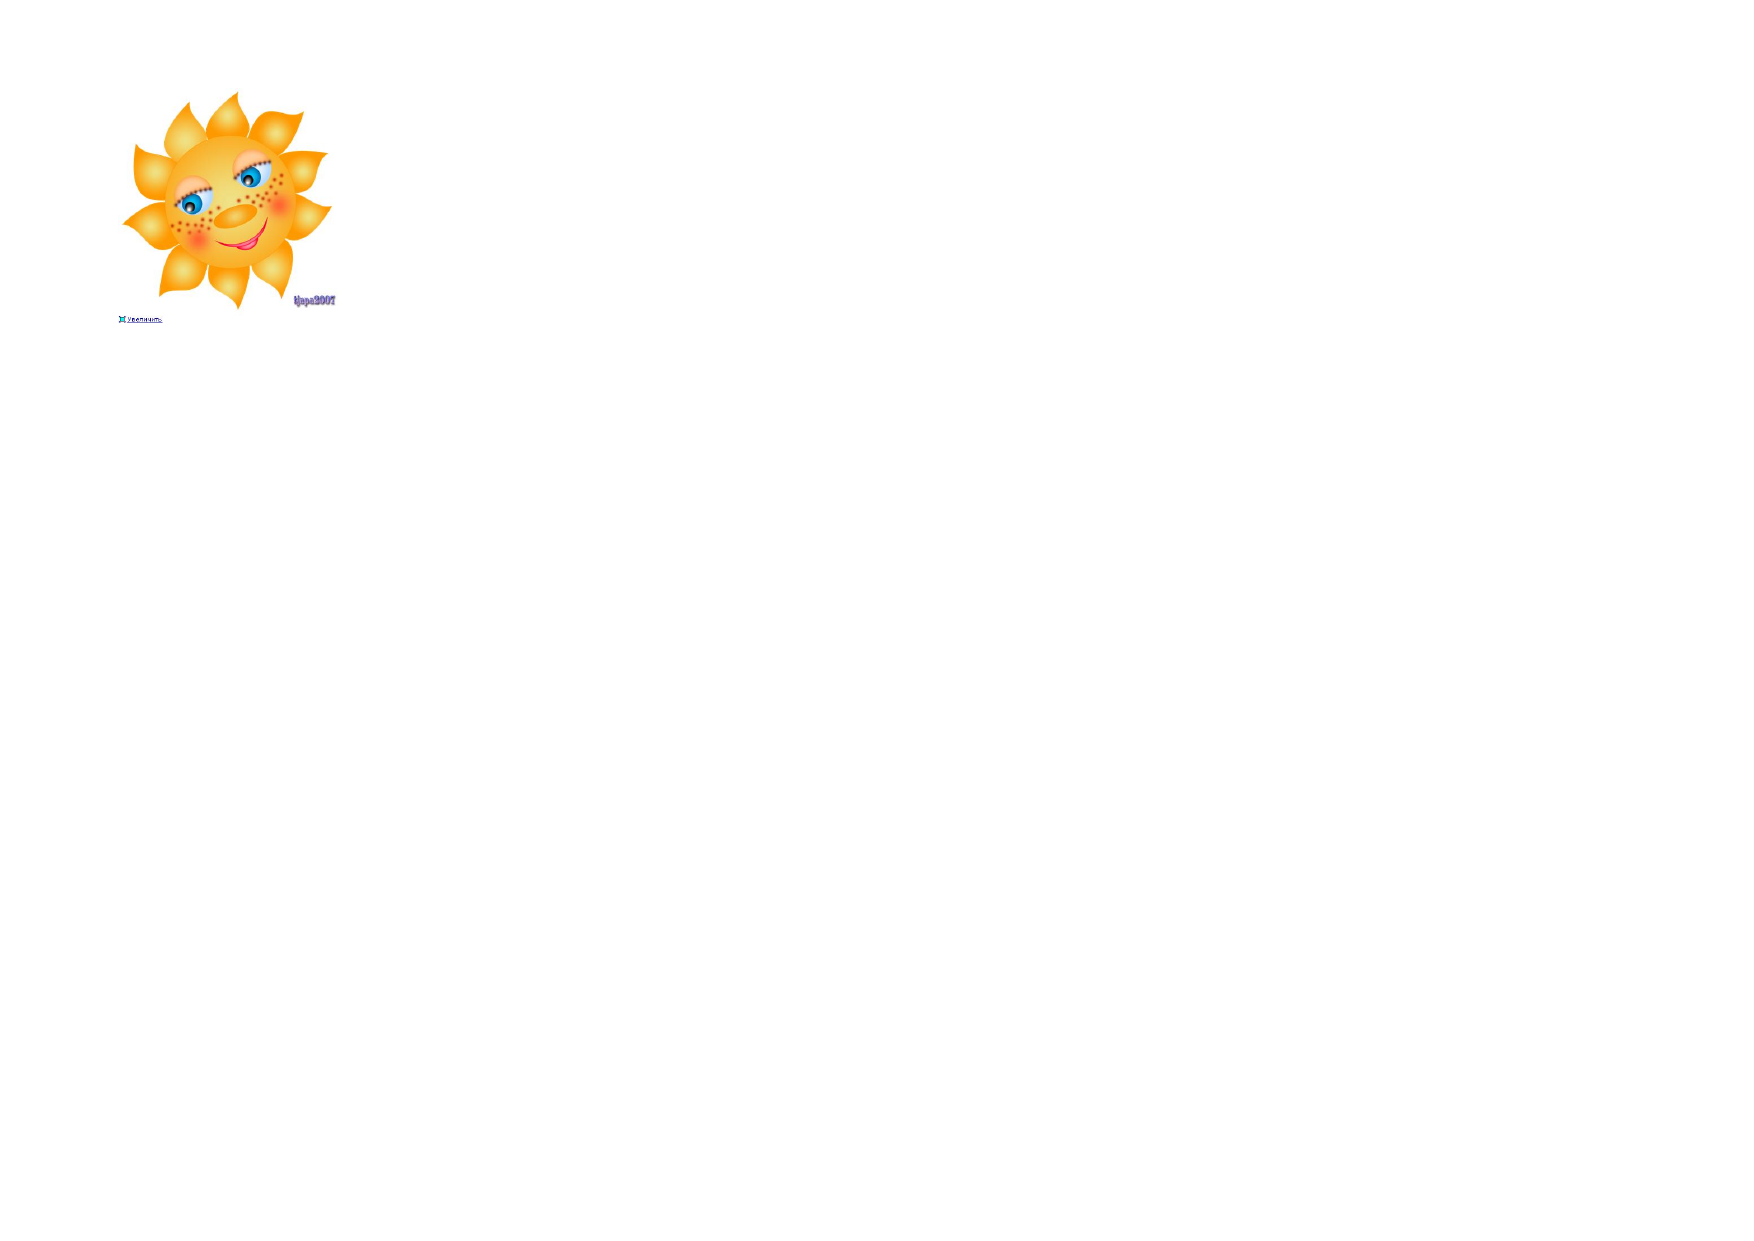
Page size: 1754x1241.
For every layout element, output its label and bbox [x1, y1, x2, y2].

picture [118, 88, 342, 323]
